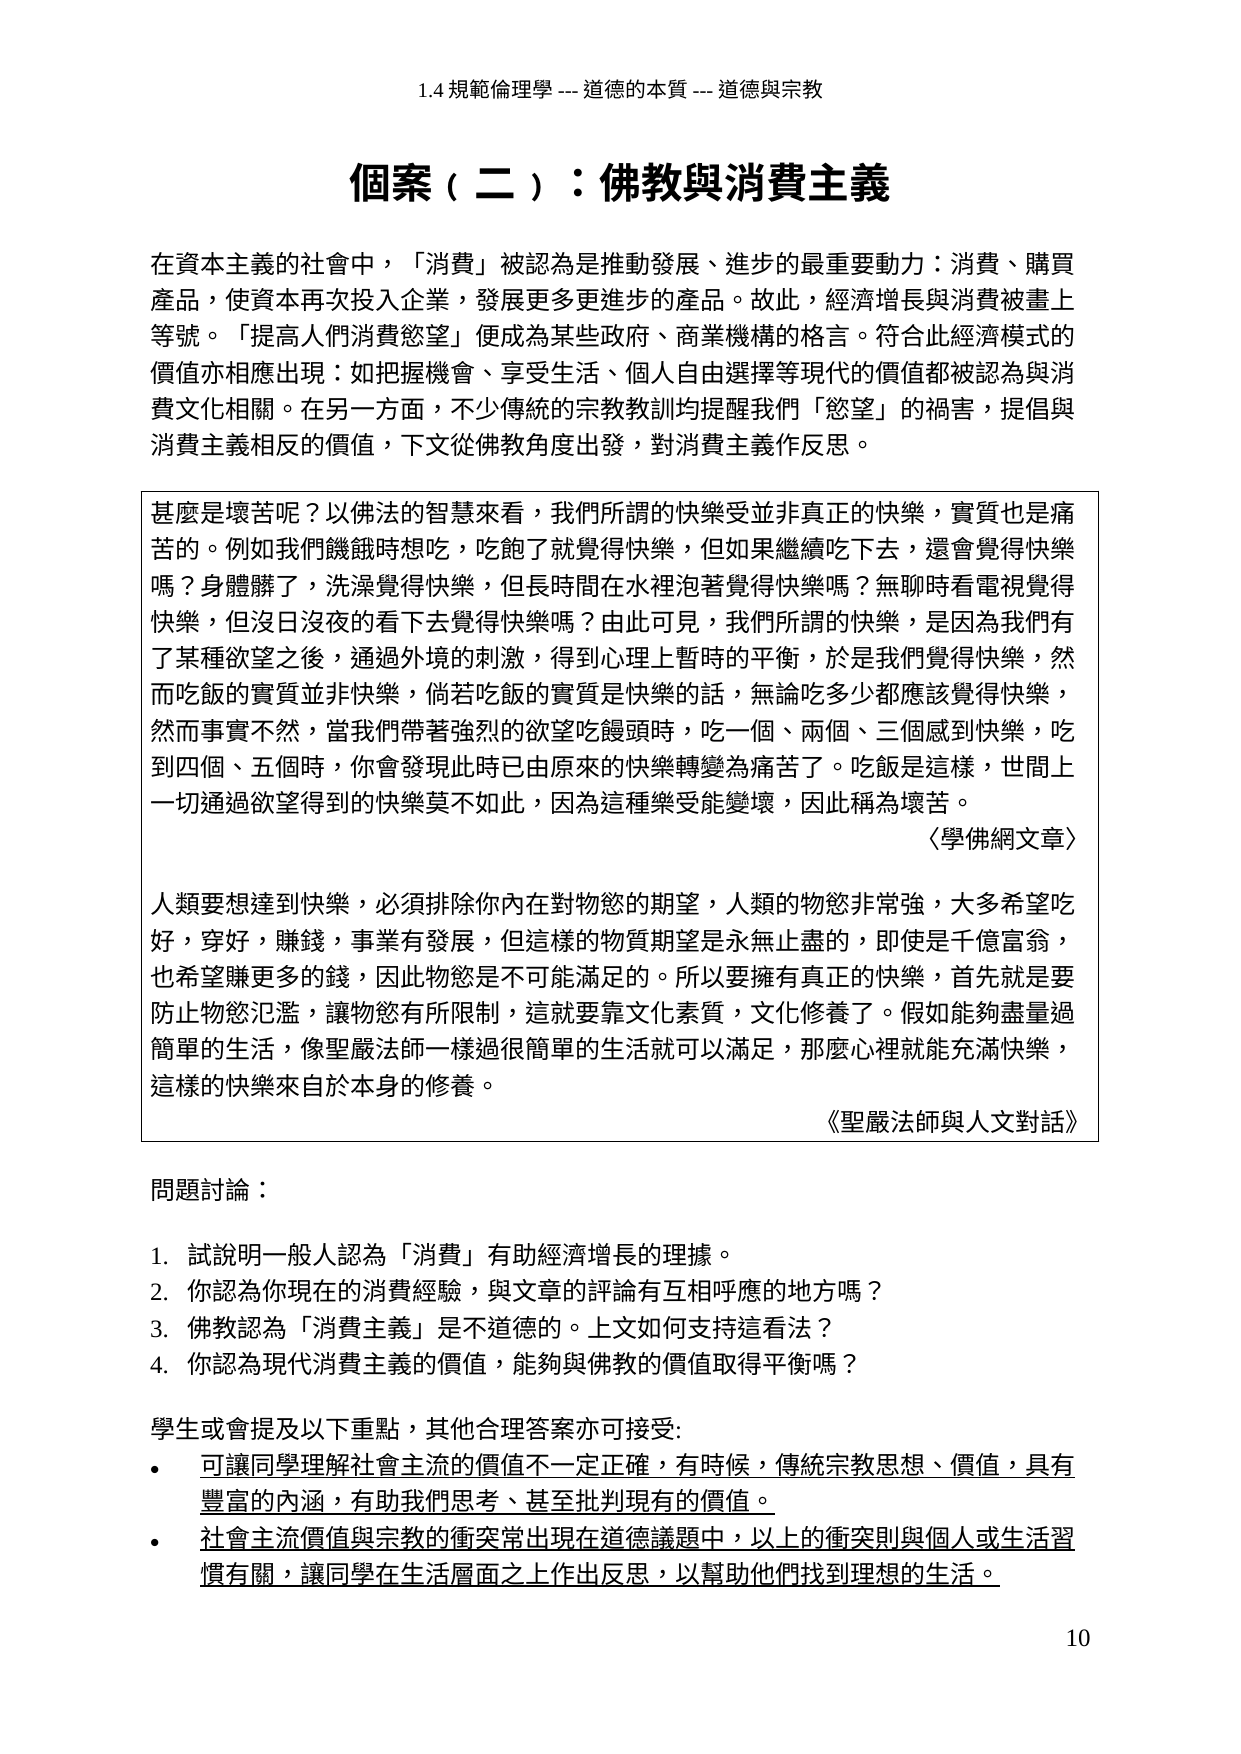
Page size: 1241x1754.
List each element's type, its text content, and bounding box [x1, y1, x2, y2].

text 在資本主義的社會中，「消費」被認為是推動發展、進步的最重要動力：消費、購買產品，使資本再次投入企業，發展更多更進步的產品。故此，經濟增長與消費被畫上等號。「提高人們消費慾望」便成為某些政府、商業機構的格言。符合此經濟模式的價值亦相應出現：如把握機會、享受生活、個人自由選擇等現代的價值都被認為與消費文化相關。在另一方面，不少傳統的宗教教訓均提醒我們「慾望」的禍害，提倡與消費主義相反的價值，下文從佛教角度出發，對消費主義作反思。 [150, 244, 1090, 462]
text 個案﹙二﹚：佛教與消費主義 [150, 150, 1090, 210]
list 佛教認為「消費主義」是不道德的。上文如何支持這看法？ [150, 1308, 1090, 1344]
list 你認為現代消費主義的價值，能夠與佛教的價值取得平衡嗎？ [150, 1344, 1090, 1381]
text 問題討論： [150, 1171, 1090, 1207]
text 學生或會提及以下重點，其他合理答案亦可接受: [150, 1409, 1090, 1446]
text 《聖嚴法師與人文對話》 [142, 1099, 1098, 1141]
text 〈學佛網文章〉 [150, 820, 1090, 856]
text 甚麼是壞苦呢？以佛法的智慧來看，我們所謂的快樂受並非真正的快樂，實質也是痛苦的。例如我們饑餓時想吃，吃飽了就覺得快樂，但如果繼續吃下去，還會覺得快樂嗎？身體髒了，洗澡覺得快樂，但長時間在水裡泡著覺得快樂嗎？無聊時看電視覺得快樂，但沒日沒夜的看下去覺得快樂嗎？由此可見，我們所謂的快樂，是因為我們有了某種欲望之後，通過外境的刺激，得到心理上暫時的平衡，於是我們覺得快樂，然而吃飯的實質並非快樂，倘若吃飯的實質是快樂的話，無論吃多少都應該覺得快樂，然而事實不然，當我們帶著強烈的欲望吃饅頭時，吃一個、兩個、三個感到快樂，吃到四個、五個時，你會發現此時已由原來的快樂轉變為痛苦了。吃飯是這樣，世間上一切通過欲望得到的快樂莫不如此，因為這種樂受能變壞，因此稱為壞苦。 [142, 492, 1098, 820]
list 你認為你現在的消費經驗，與文章的評論有互相呼應的地方嗎？ [150, 1272, 1090, 1308]
text 人類要想達到快樂，必須排除你內在對物慾的期望，人類的物慾非常強，大多希望吃好，穿好，賺錢，事業有發展，但這樣的物質期望是永無止盡的，即使是千億富翁，也希望賺更多的錢，因此物慾是不可能滿足的。所以要擁有真正的快樂，首先就是要防止物慾氾濫，讓物慾有所限制，這就要靠文化素質，文化修養了。假如能夠盡量過簡單的生活，像聖嚴法師一樣過很簡單的生活就可以滿足，那麼心裡就能充滿快樂，這樣的快樂來自於本身的修養。 [150, 885, 1090, 1099]
list 試說明一般人認為「消費」有助經濟增長的理據。 [150, 1236, 1090, 1272]
list 可讓同學理解社會主流的價值不一定正確，有時候，傳統宗教思想、價值，具有豐富的內涵，有助我們思考、甚至批判現有的價值。 [150, 1446, 1090, 1518]
list 社會主流價值與宗教的衝突常出現在道德議題中，以上的衝突則與個人或生活習慣有關，讓同學在生活層面之上作出反思，以幫助他們找到理想的生活。 [150, 1518, 1090, 1591]
